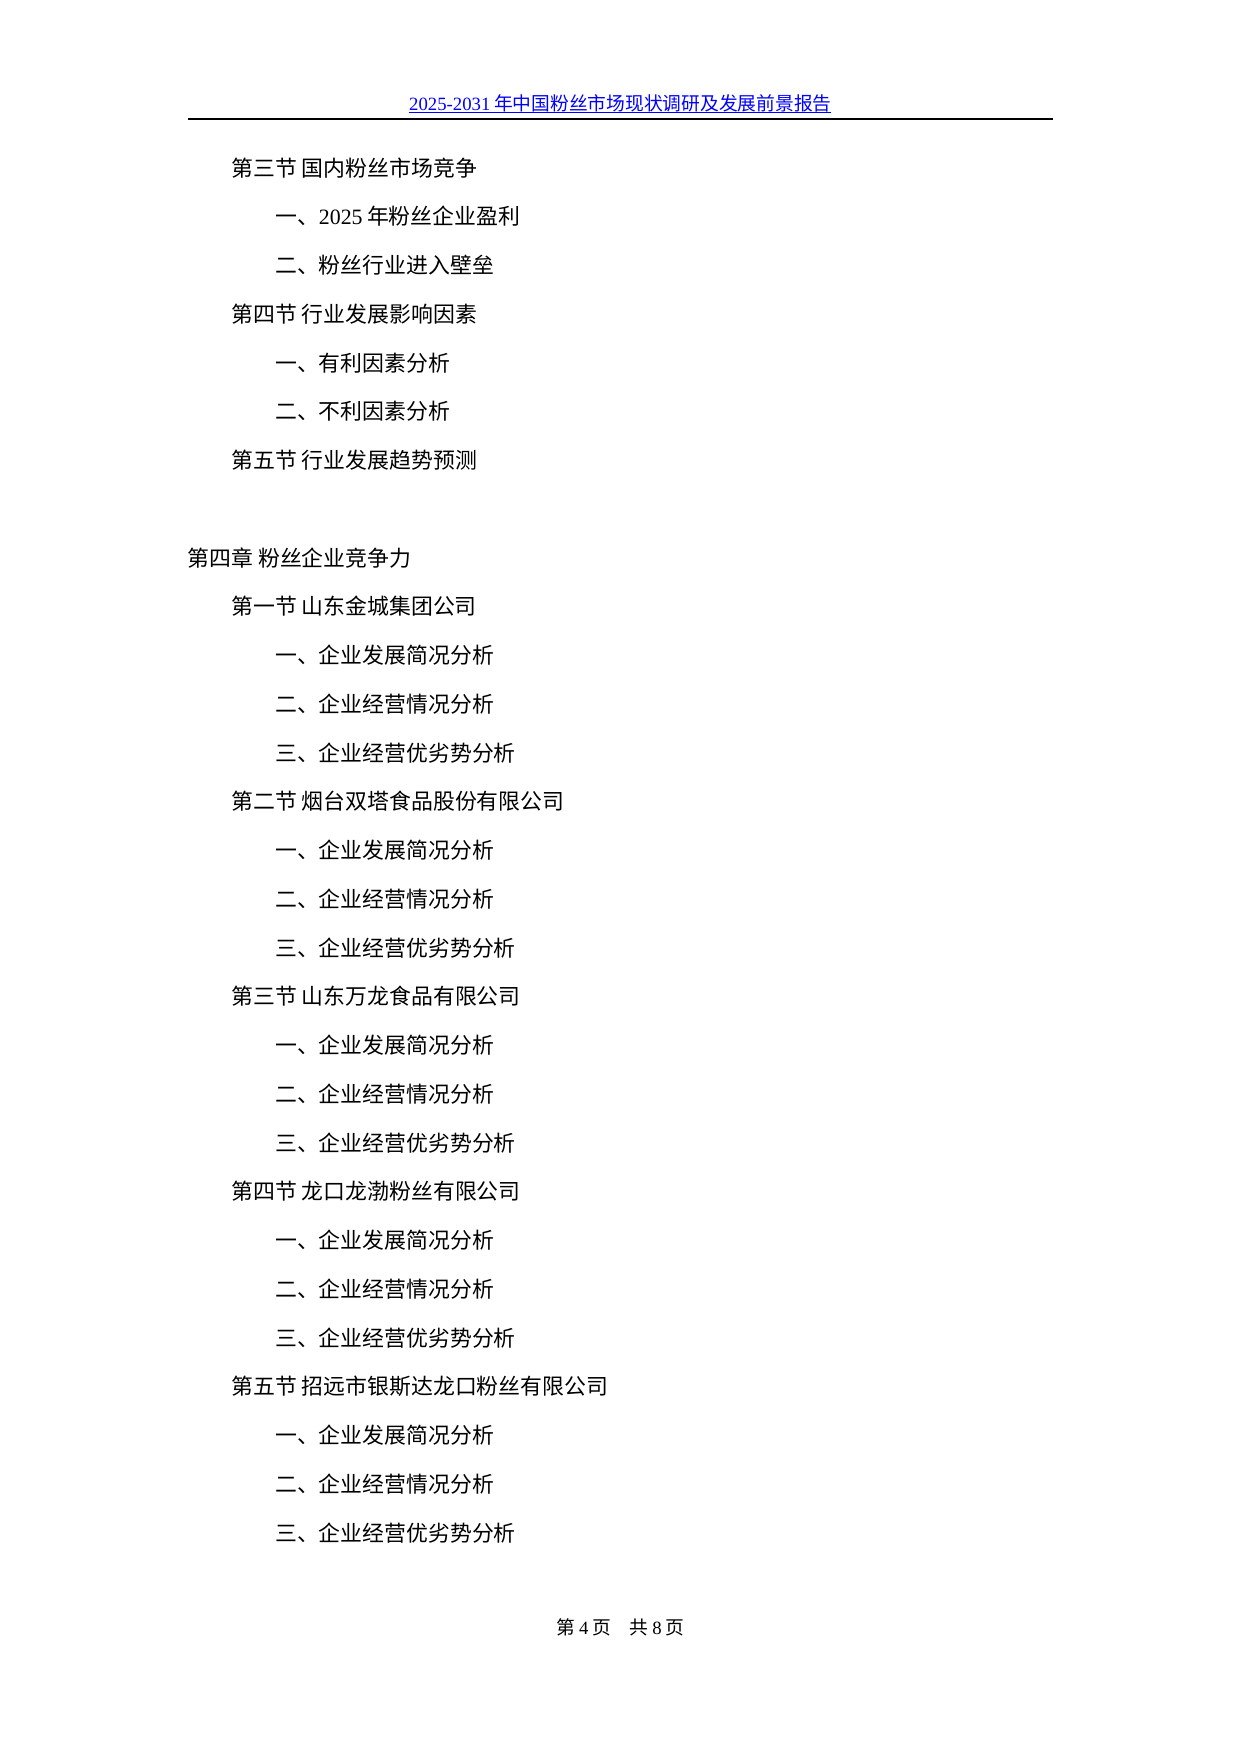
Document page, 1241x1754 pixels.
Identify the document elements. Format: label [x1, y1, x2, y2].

text [187, 150, 1053, 1548]
